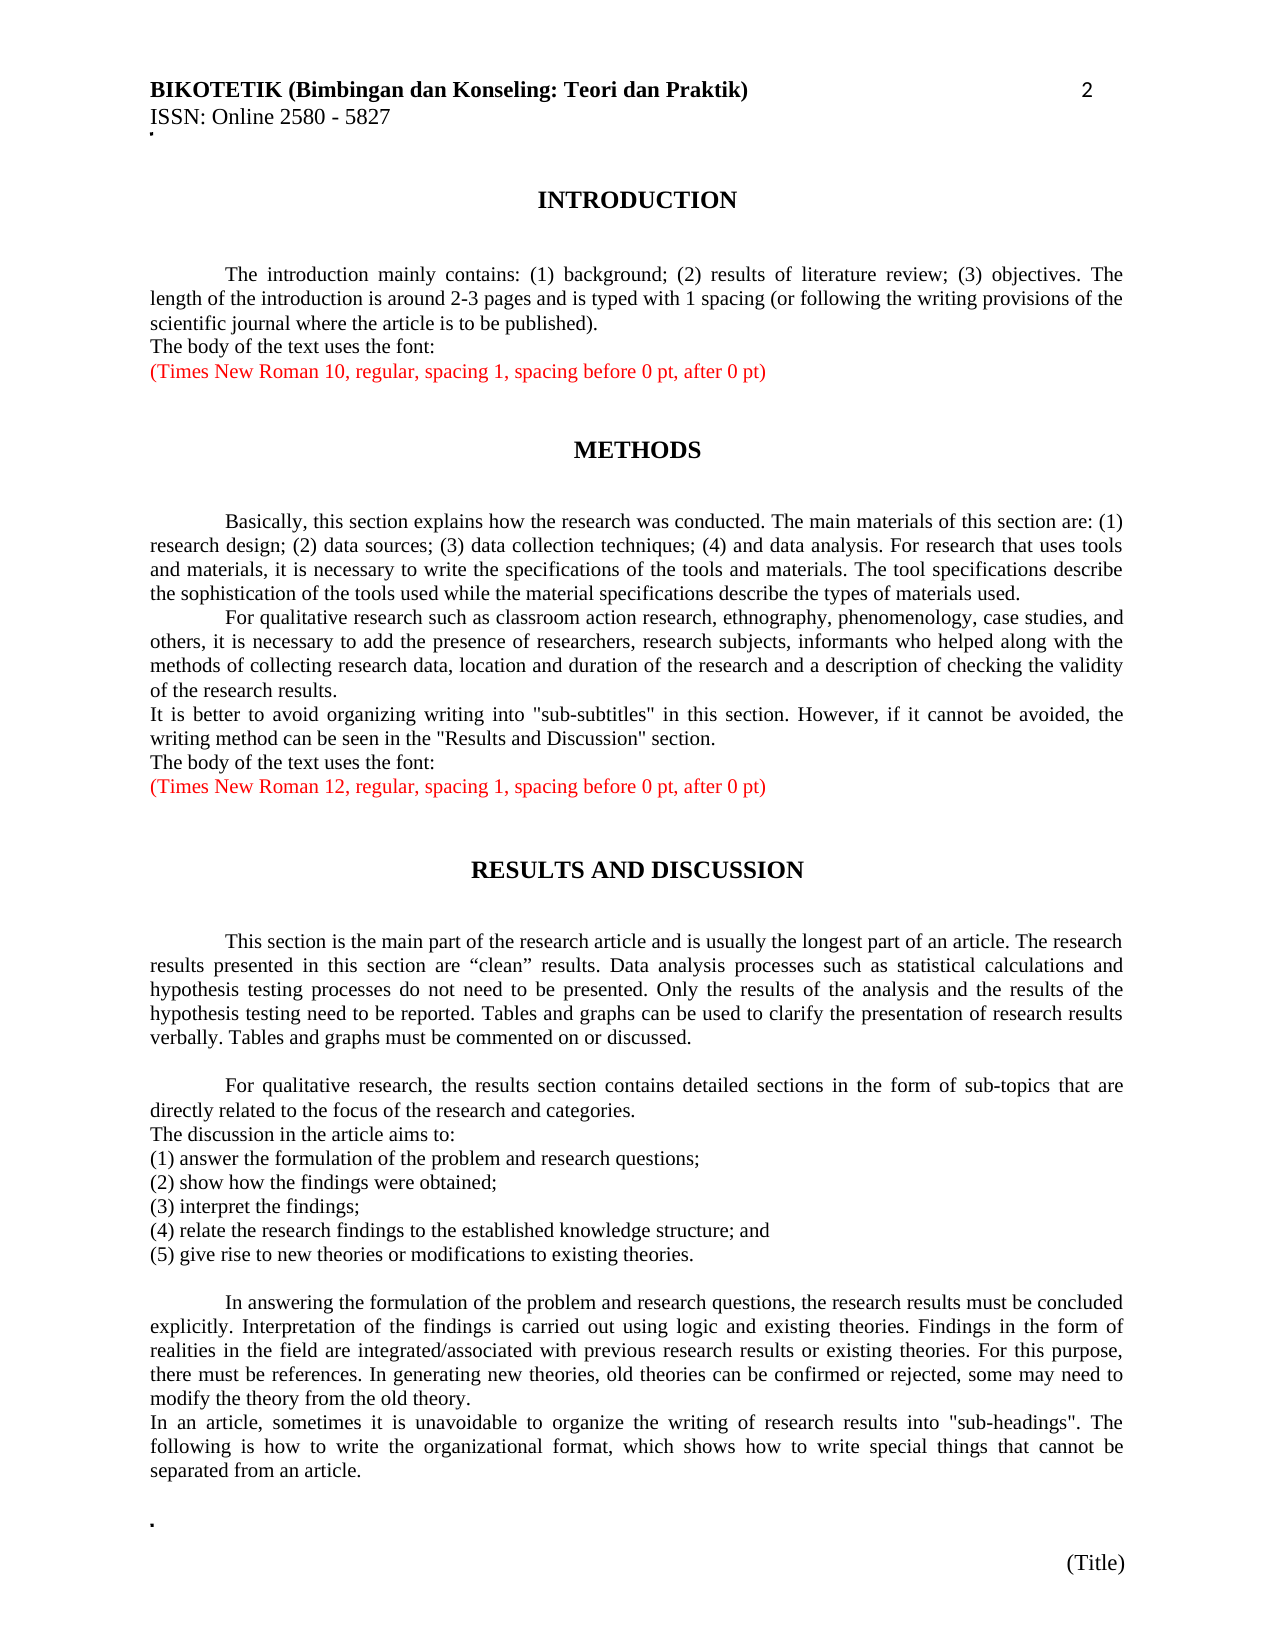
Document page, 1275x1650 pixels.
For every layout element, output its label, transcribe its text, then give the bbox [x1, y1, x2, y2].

text (2) show how the findings were obtained; [150, 1170, 1125, 1194]
text The body of the text uses the font: [150, 750, 1125, 774]
text The discussion in the article aims to: [150, 1122, 1125, 1146]
subtitle RESULTS AND DISCUSSION [150, 855, 1125, 884]
text The introduction mainly contains: (1) background; (2) results of literature review; (3) objectives. The length of the introduction is around 2-3 pages and is typed with 1 spacing (or following the writing provisions of the scientific journal where the article is to be published). [150, 262, 1125, 334]
text It is better to avoid organizing writing into "sub-subtitles" in this section. However, if it cannot be avoided, the writing method can be seen in the "Results and Discussion" section. [150, 702, 1125, 750]
text (5) give rise to new theories or modifications to existing theories. [150, 1242, 1125, 1266]
text (4) relate the research findings to the established knowledge structure; and [150, 1218, 1125, 1242]
text (3) interpret the findings; [150, 1194, 1125, 1218]
subtitle METHODS [150, 435, 1125, 464]
text The body of the text uses the font: [150, 334, 1125, 358]
text Basically, this section explains how the research was conducted. The main materials of this section are: (1) research design; (2) data sources; (3) data collection techniques; (4) and data analysis. For research that uses tools and materials, it is necessary to write the specifications of the tools and materials. The tool specifications describe the sophistication of the tools used while the material specifications describe the types of materials used. [150, 509, 1125, 605]
text (Times New Roman 12, regular, spacing 1, spacing before 0 pt, after 0 pt) [150, 774, 1125, 798]
text (1) answer the formulation of the problem and research questions; [150, 1146, 1125, 1170]
text For qualitative research, the results section contains detailed sections in the form of sub-topics that are directly related to the focus of the research and categories. [150, 1073, 1125, 1122]
text (Times New Roman 10, regular, spacing 1, spacing before 0 pt, after 0 pt) [150, 358, 1125, 383]
text In an article, sometimes it is unavoidable to organize the writing of research results into "sub-headings". The following is how to write the organizational format, which shows how to write special things that cannot be separated from an article. [150, 1410, 1125, 1482]
text In answering the formulation of the problem and research questions, the research results must be concluded explicitly. Interpretation of the findings is carried out using logic and existing theories. Findings in the form of realities in the field are integrated/associated with previous research results or existing theories. For this purpose, there must be references. In generating new theories, old theories can be confirmed or rejected, some may need to modify the theory from the old theory. [150, 1290, 1125, 1410]
subtitle INTRODUCTION [150, 185, 1125, 214]
text This section is the main part of the research article and is usually the longest part of an article. The research results presented in this section are “clean” results. Data analysis processes such as statistical calculations and hypothesis testing processes do not need to be presented. Only the results of the analysis and the results of the hypothesis testing need to be reported. Tables and graphs can be used to clarify the presentation of research results verbally. Tables and graphs must be commented on or discussed. [150, 929, 1125, 1049]
text For qualitative research such as classroom action research, ethnography, phenomenology, case studies, and others, it is necessary to add the presence of researchers, research subjects, informants who helped along with the methods of collecting research data, location and duration of the research and a description of checking the validity of the research results. [150, 605, 1125, 702]
